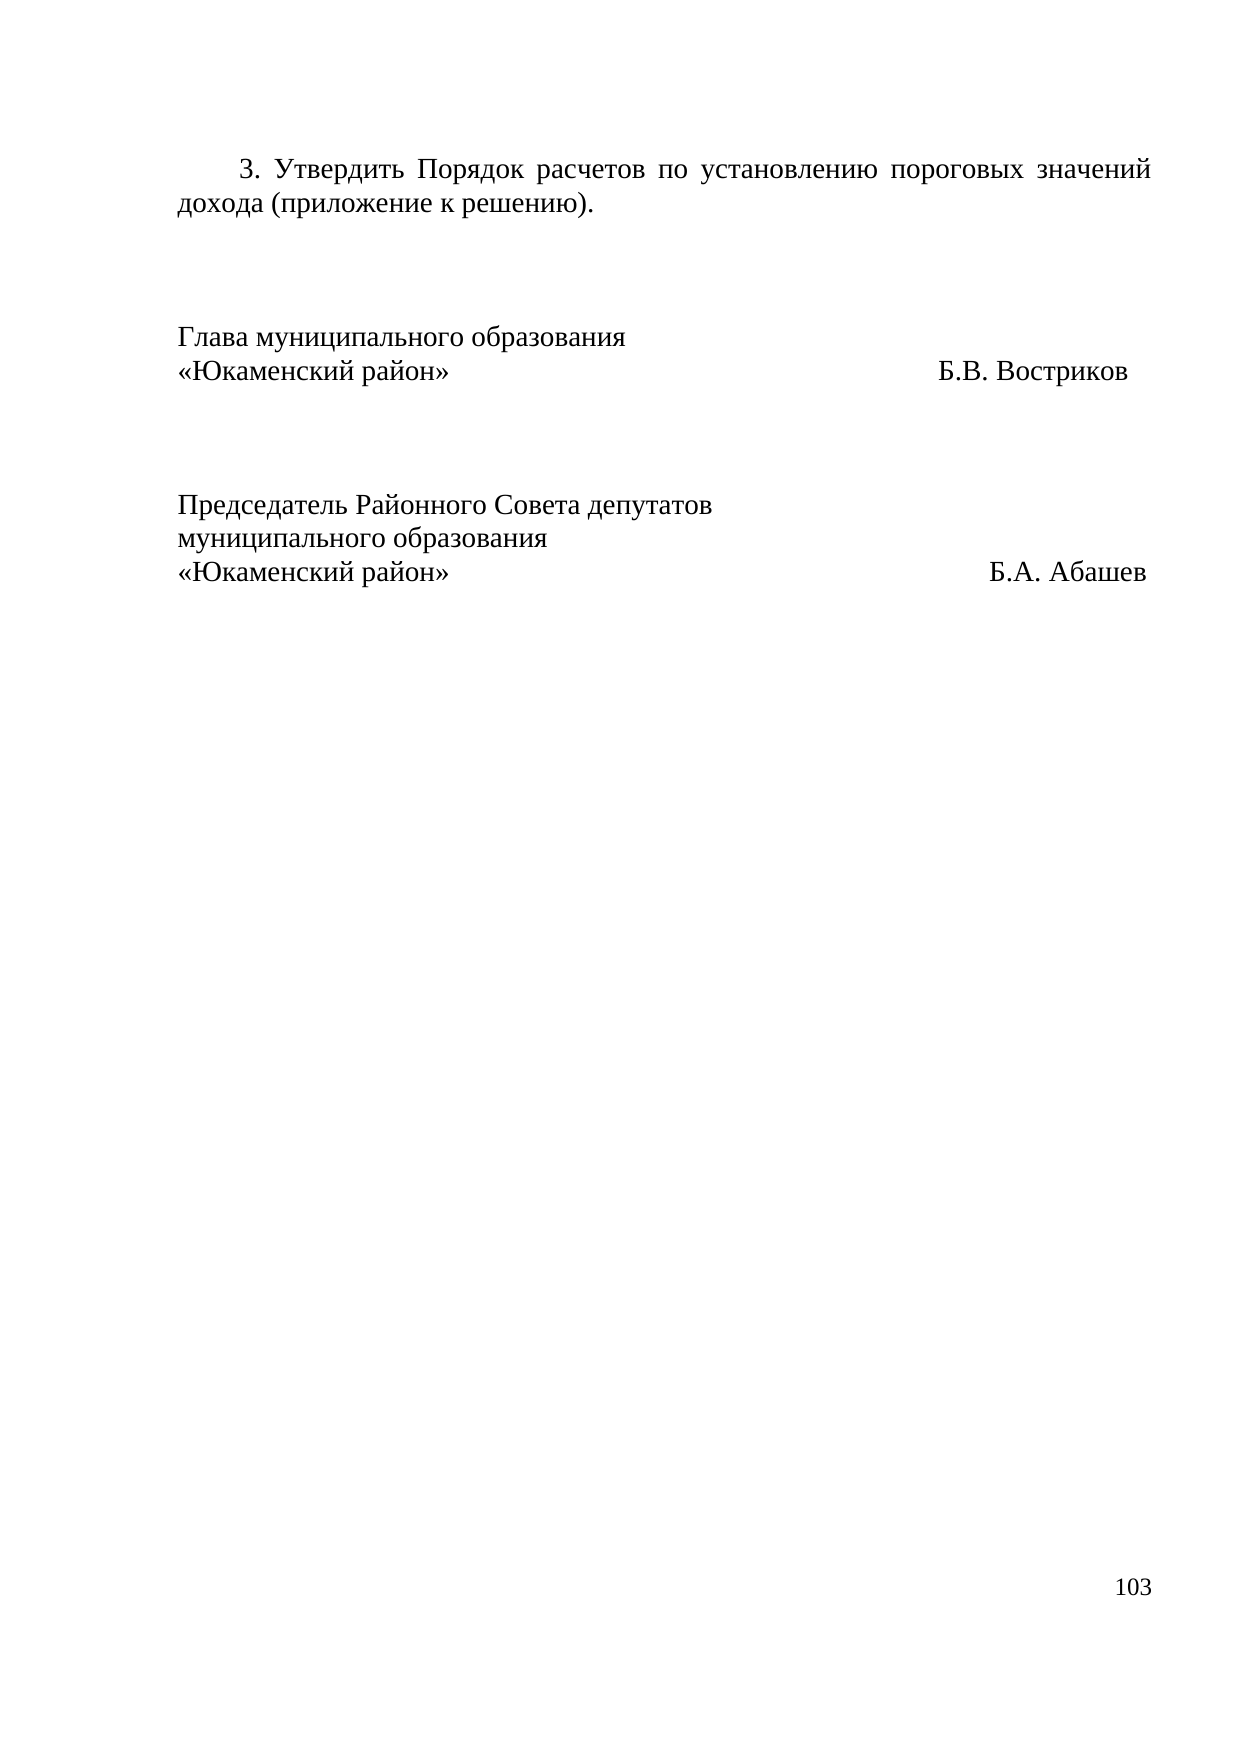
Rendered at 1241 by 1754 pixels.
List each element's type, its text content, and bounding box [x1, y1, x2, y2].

text муниципального образования [177, 521, 1152, 554]
text 3. Утвердить Порядок расчетов по установлению пороговых значений дохода (приложение к решению). [177, 152, 1152, 219]
text «Юкаменский район» Б.В. Востриков [177, 353, 1152, 386]
text Председатель Районного Совета депутатов [177, 487, 1152, 521]
text «Юкаменский район» Б.А. Абашев [177, 554, 1152, 588]
text Глава муниципального образования [177, 319, 1152, 353]
